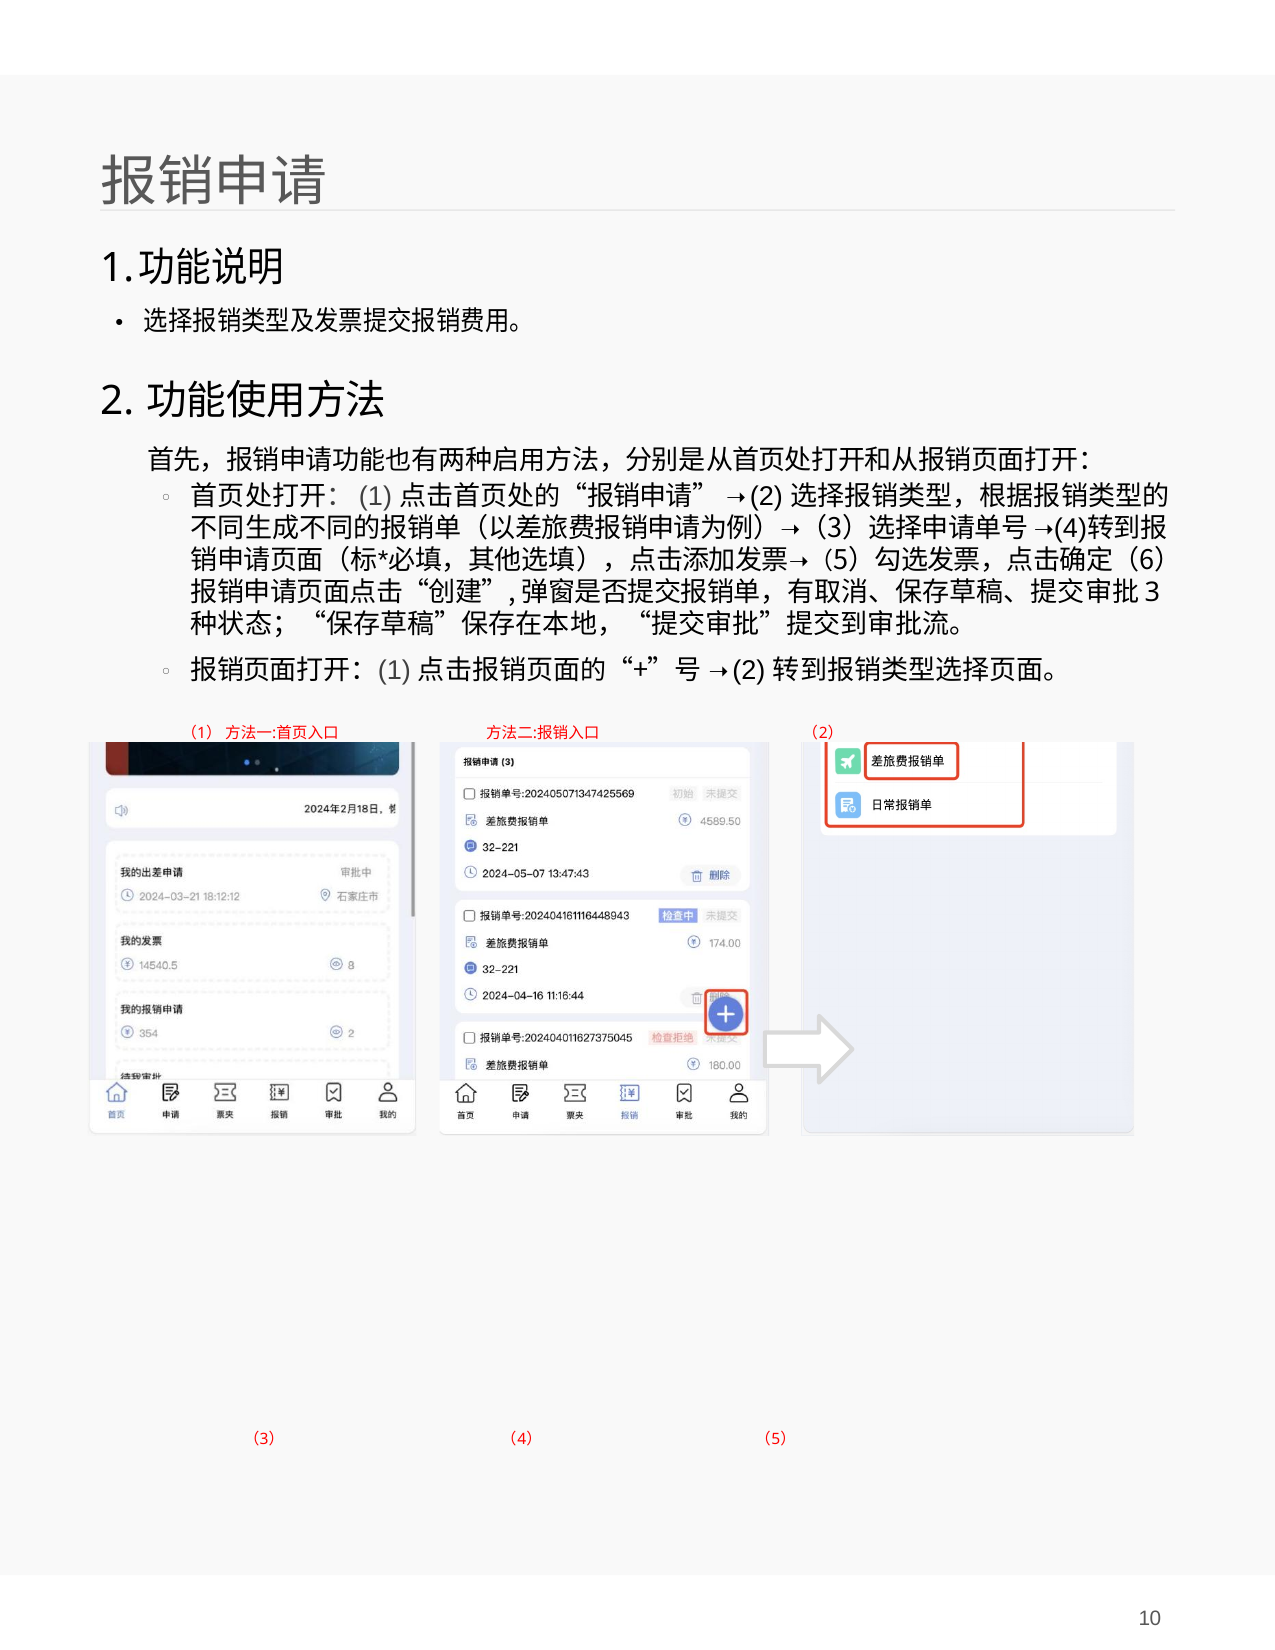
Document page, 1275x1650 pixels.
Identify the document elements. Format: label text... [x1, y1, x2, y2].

text 报销申请 [100, 135, 1185, 217]
list 选择报销类型及发票提交报销费用。 [116, 296, 1185, 339]
picture [87, 742, 417, 1136]
list （1） 方法一:首页入口 方法二:报销入口 （2） [87, 724, 1167, 742]
picture [439, 742, 770, 1136]
list 报销页面打开：(1) 点击报销页面的“+”号 ➝ (2) 转到报销类型选择页面。 [162, 640, 1185, 690]
list 功能说明 [100, 220, 1185, 296]
list 功能使⽤⽅法 [100, 352, 1185, 430]
picture [801, 742, 1135, 1136]
text ⾸先，报销申请功能也有两种启⽤⽅法，分别是从⾸⻚处打开和从报销页面打开： [147, 430, 1185, 479]
list ⾸⻚处打开： (1) 点击⾸⻚处的“报销申请” ➝ (2) 选择报销类型，根据报销类型的不同生成不同的报销单（以差旅费报销申请为例）➝（3）选择申请单号 ➝(4)转到报销申请页面（标*必填，其他选填），点击添加发票➝（5）勾选发票，点击确定（6）报销申请页面点击“创建”, 弹窗是否提交报销单，有取消、保存草稿、提交审批3种状态；“保存草稿”保存在本地，“提交审批”提交到审批流。 [162, 479, 1185, 640]
list （3） （4） （5） [87, 1429, 1167, 1448]
